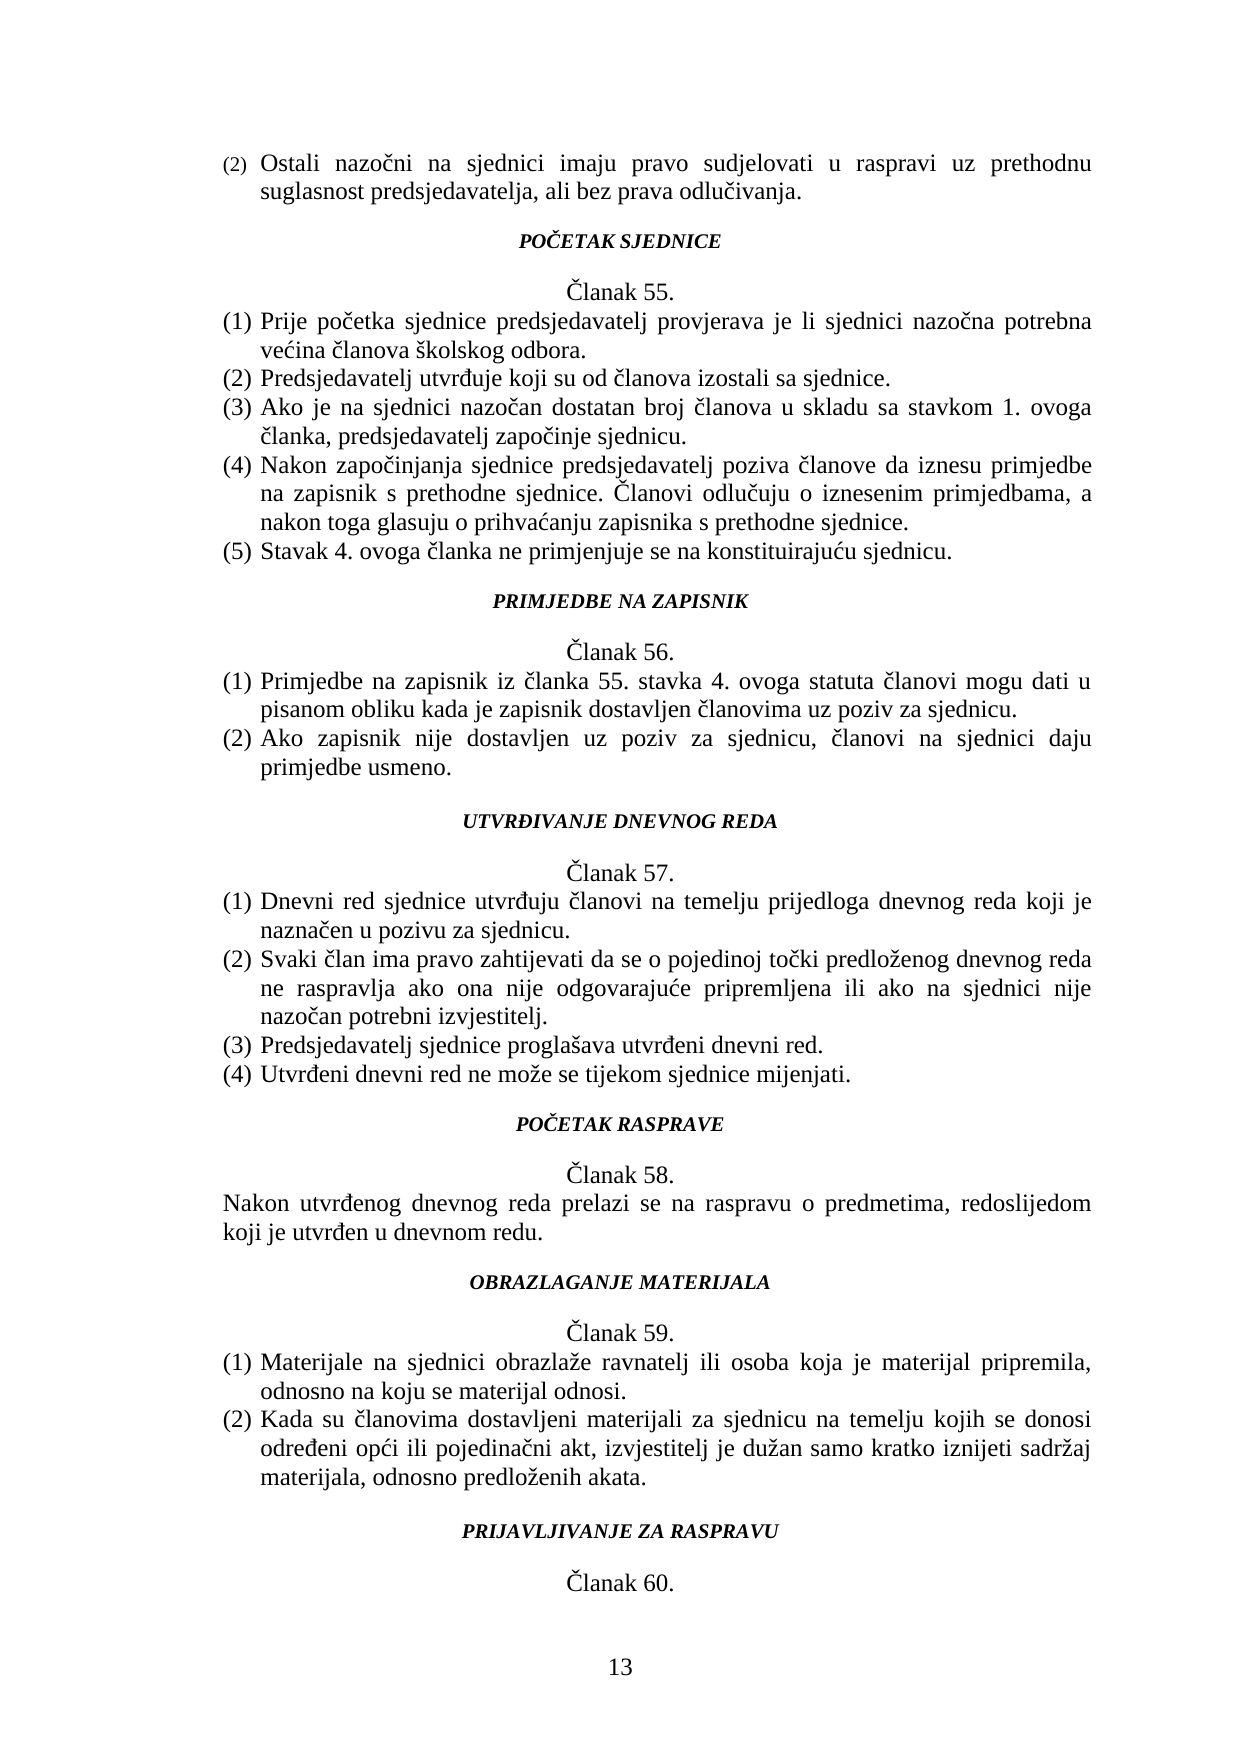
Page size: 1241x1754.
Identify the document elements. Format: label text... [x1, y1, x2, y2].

text Članak 58. [148, 1160, 1093, 1188]
list Svaki član ima pravo zahtijevati da se o pojedinoj točki predloženog dnevnog reda ne raspravlja ako ona nije odgovarajuće pripremljena ili ako na sjednici nije nazočan potrebni izvjestitelj. [223, 944, 1093, 1030]
list Ostali nazočni na sjednici imaju pravo sudjelovati u raspravi uz prethodnu suglasnost predsjedavatelja, ali bez prava odlučivanja. [223, 148, 1093, 205]
text Članak 59. [148, 1318, 1093, 1347]
list Prije početka sjednice predsjedavatelj provjerava je li sjednici nazočna potrebna većina članova školskog odbora. [223, 306, 1093, 363]
text Članak 56. [148, 637, 1093, 666]
text Članak 55. [148, 277, 1093, 306]
list Ako je na sjednici nazočan dostatan broj članova u skladu sa stavkom 1. ovoga članka, predsjedavatelj započinje sjednicu. [223, 392, 1093, 450]
list Dnevni red sjednice utvrđuju članovi na temelju prijedloga dnevnog reda koji je naznačen u pozivu za sjednicu. [223, 886, 1093, 944]
text PRIMJEDBE NA ZAPISNIK [148, 589, 1093, 613]
text POČETAK RASPRAVE [148, 1112, 1093, 1136]
text Članak 60. [148, 1568, 1093, 1596]
list Kada su članovima dostavljeni materijali za sjednicu na temelju kojih se donosi određeni opći ili pojedinačni akt, izvjestitelj je dužan samo kratko iznijeti sadržaj materijala, odnosno predloženih akata. [223, 1404, 1093, 1491]
list Ako zapisnik nije dostavljen uz poziv za sjednicu, članovi na sjednici daju primjedbe usmeno. [223, 723, 1093, 781]
list Primjedbe na zapisnik iz članka 55. stavka 4. ovoga statuta članovi mogu dati u pisanom obliku kada je zapisnik dostavljen članovima uz poziv za sjednicu. [223, 666, 1093, 723]
list Nakon započinjanja sjednice predsjedavatelj poziva članove da iznesu primjedbe na zapisnik s prethodne sjednice. Članovi odlučuju o iznesenim primjedbama, a nakon toga glasuju o prihvaćanju zapisnika s prethodne sjednice. [223, 450, 1093, 536]
text PRIJAVLJIVANJE ZA RASPRAVU [148, 1519, 1093, 1543]
list Predsjedavatelj utvrđuje koji su od članova izostali sa sjednice. [223, 363, 1093, 392]
list Utvrđeni dnevni red ne može se tijekom sjednice mijenjati. [223, 1059, 1093, 1088]
list Stavak 4. ovoga članka ne primjenjuje se na konstituirajuću sjednicu. [223, 536, 1093, 565]
text UTVRĐIVANJE DNEVNOG REDA [148, 809, 1093, 833]
list Materijale na sjednici obrazlaže ravnatelj ili osoba koja je materijal pripremila, odnosno na koju se materijal odnosi. [223, 1347, 1093, 1404]
text Nakon utvrđenog dnevnog reda prelazi se na raspravu o predmetima, redoslijedom koji je utvrđen u dnevnom redu. [223, 1188, 1093, 1246]
text Članak 57. [148, 858, 1093, 886]
text OBRAZLAGANJE MATERIJALA [148, 1270, 1093, 1294]
text POČETAK SJEDNICE [148, 229, 1093, 253]
list Predsjedavatelj sjednice proglašava utvrđeni dnevni red. [223, 1030, 1093, 1059]
